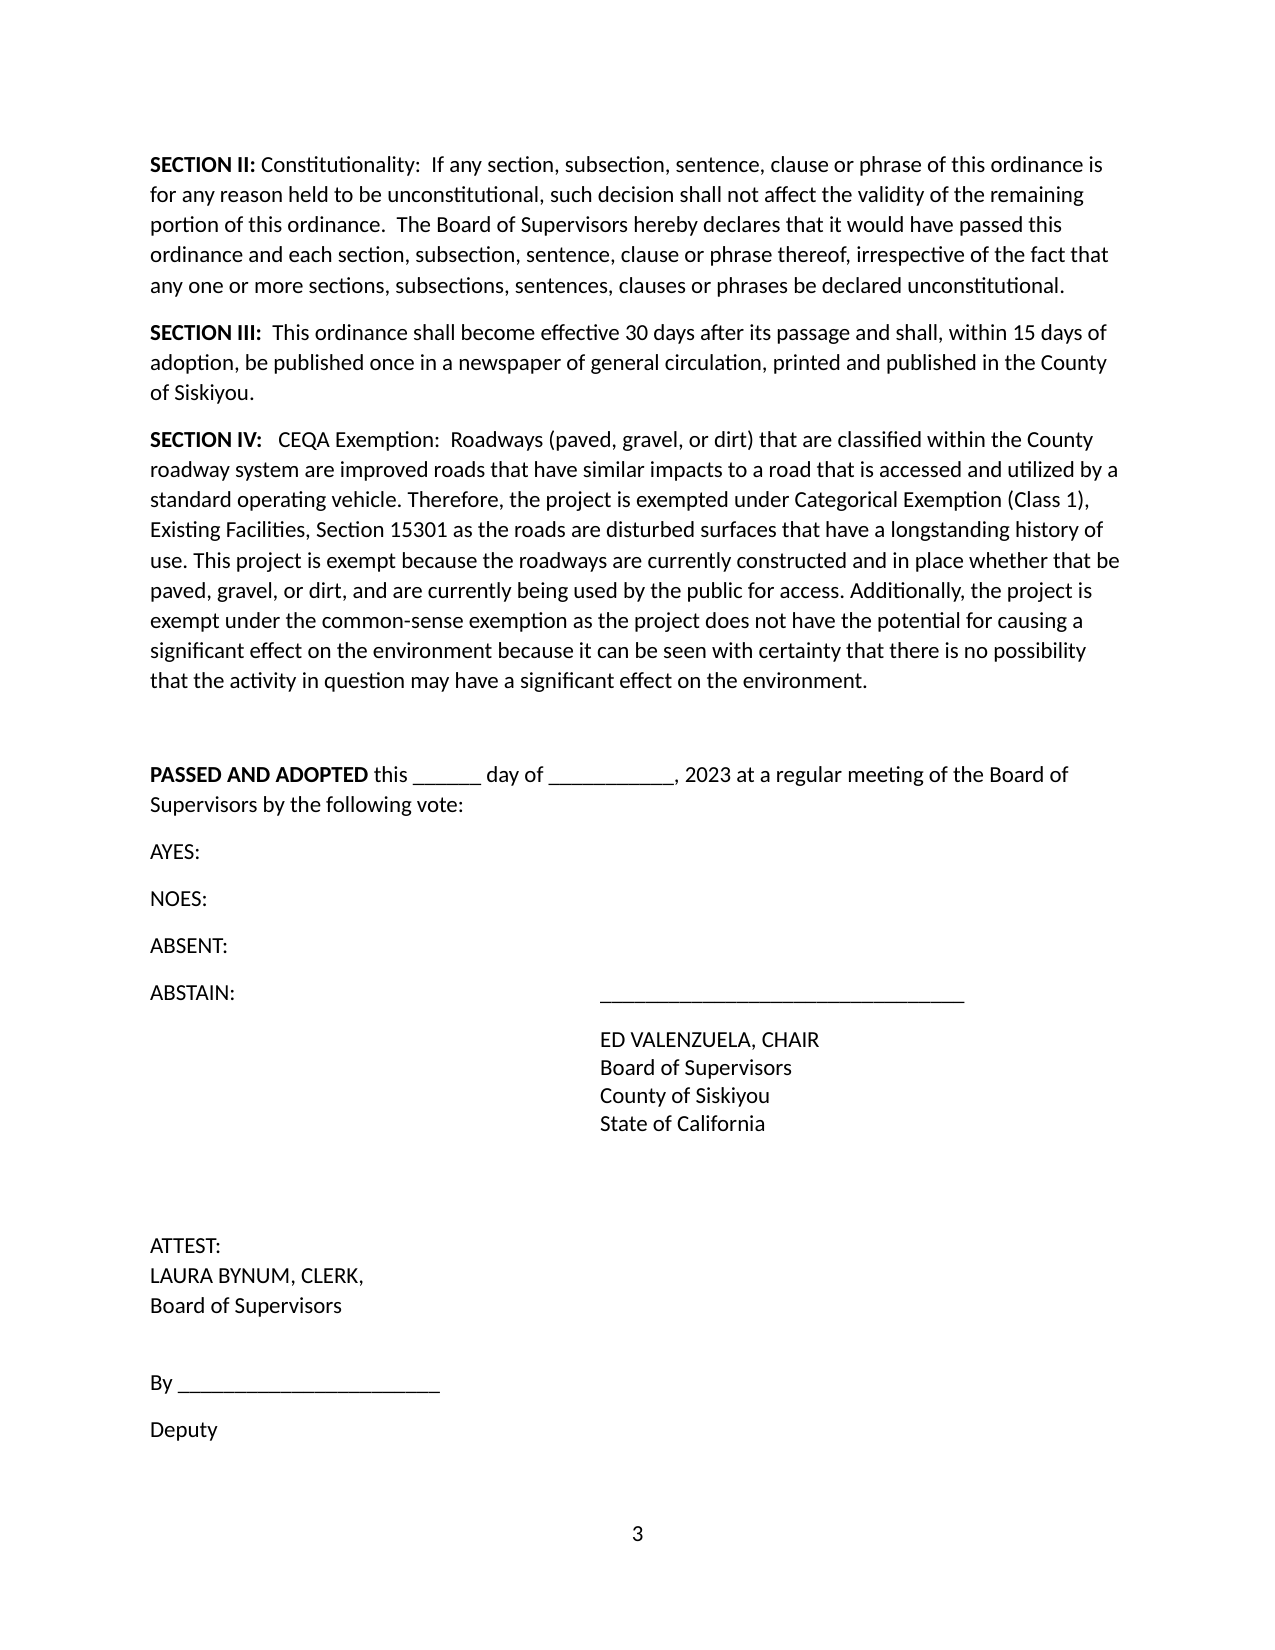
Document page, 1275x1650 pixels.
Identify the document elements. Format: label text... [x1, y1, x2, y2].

text ED VALENZUELA, CHAIR [600, 1025, 1125, 1053]
text SECTION II: Constitutionality: If any section, subsection, sentence, clause or phrase of this ordinance is for any reason held to be unconstitutional, such decision shall not affect the validity of the remaining portion of this ordinance. The Board of Supervisors hereby declares that it would have passed this ordinance and each section, subsection, sentence, clause or phrase thereof, irrespective of the fact that any one or more sections, subsections, sentences, clauses or phrases be declared unconstitutional. [150, 150, 1125, 299]
text ABSTAIN: ________________________________ [150, 978, 1125, 1006]
text PASSED AND ADOPTED this ______ day of ___________, 2023 at a regular meeting of the Board of Supervisors by the following vote: [150, 760, 1125, 819]
text County of Siskiyou [600, 1081, 1125, 1109]
text SECTION III: This ordinance shall become effective 30 days after its passage and shall, within 15 days of adoption, be published once in a newspaper of general circulation, printed and published in the County of Siskiyou. [150, 318, 1125, 406]
text ABSENT: [150, 931, 1125, 959]
text ATTEST: [150, 1231, 1125, 1259]
text Board of Supervisors [150, 1291, 1125, 1319]
text By _______________________ [150, 1368, 1125, 1396]
text Board of Supervisors [600, 1053, 1125, 1081]
text NOES: [150, 884, 1125, 912]
text Deputy [150, 1415, 1125, 1443]
text SECTION IV: CEQA Exemption: Roadways (paved, gravel, or dirt) that are classified within the County roadway system are improved roads that have similar impacts to a road that is accessed and utilized by a standard operating vehicle. Therefore, the project is exempted under Categorical Exemption (Class 1), Existing Facilities, Section 15301 as the roads are disturbed surfaces that have a longstanding history of use. This project is exempt because the roadways are currently constructed and in place whether that be paved, gravel, or dirt, and are currently being used by the public for access. Additionally, the project is exempt under the common-sense exemption as the project does not have the potential for causing a significant effect on the environment because it can be seen with certainty that there is no possibility that the activity in question may have a significant effect on the environment. [150, 425, 1125, 695]
text AYES: [150, 837, 1125, 866]
text LAURA BYNUM, CLERK, [150, 1261, 1125, 1289]
text State of California [600, 1109, 1125, 1137]
